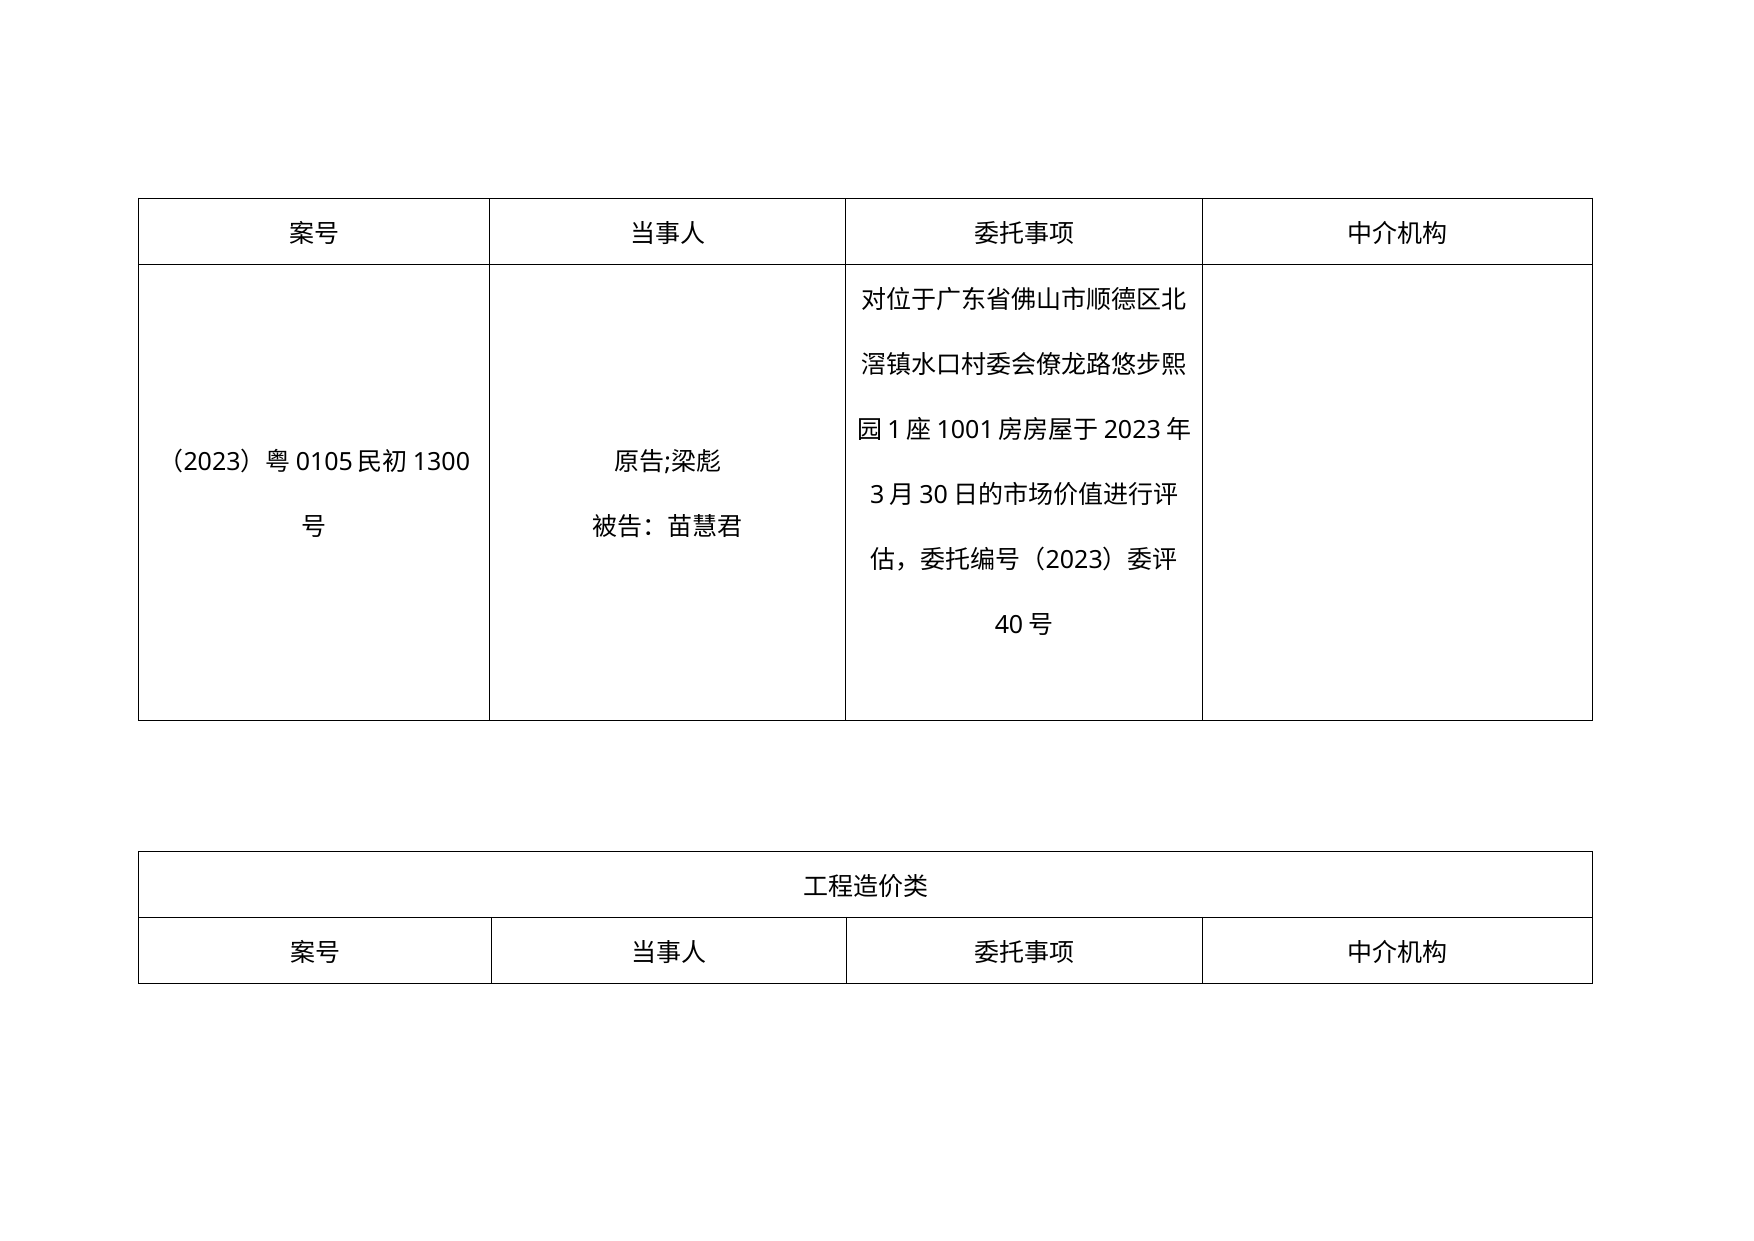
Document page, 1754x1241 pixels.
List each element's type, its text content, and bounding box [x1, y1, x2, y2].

table_cell 委托事项 [846, 199, 1202, 264]
table_cell （2023）粤0105民初1300号 [139, 265, 489, 720]
table_cell 案号 [139, 199, 489, 264]
table_cell 中介机构 [1203, 199, 1592, 264]
table_cell 中介机构 [1203, 918, 1592, 983]
table_cell 案号 [139, 918, 491, 983]
table_cell 原告;梁彪 被告：苗慧君 [490, 265, 845, 720]
table_header 工程造价类 [139, 852, 1592, 917]
table_cell 对位于广东省佛山市顺德区北滘镇水口村委会僚龙路悠步熙园1座1001房房屋于2023年3月30日的市场价值进行评估，委托编号（2023）委评40号 [846, 265, 1202, 720]
table_cell 委托事项 [847, 918, 1202, 983]
table_cell 当事人 [492, 918, 846, 983]
table_cell 当事人 [490, 199, 845, 264]
table_cell [1203, 265, 1592, 720]
